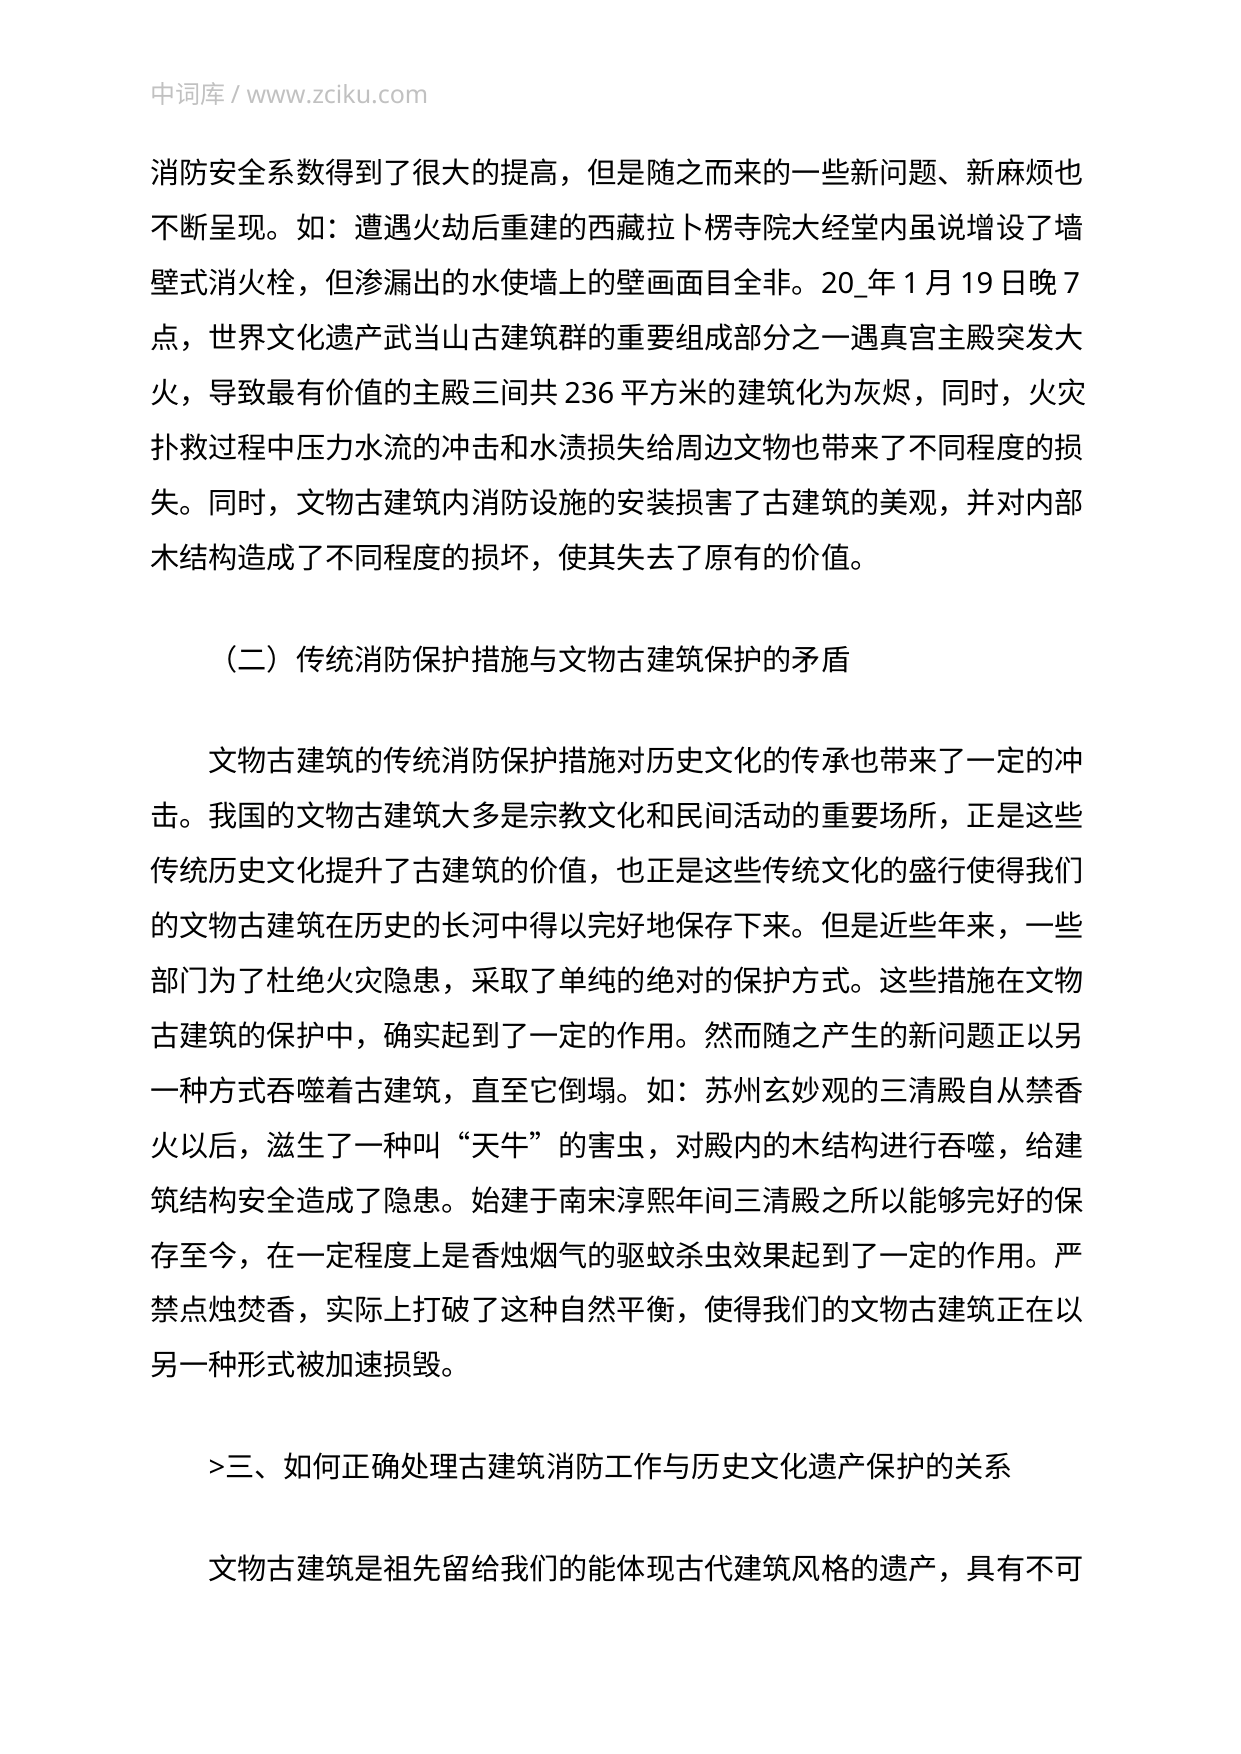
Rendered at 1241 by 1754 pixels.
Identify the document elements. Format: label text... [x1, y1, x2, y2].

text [150, 1546, 1090, 1588]
text >三、如何正确处理古建筑消防工作与历史文化遗产保护的关系 [150, 1444, 1090, 1486]
text 文物古建筑的传统消防保护措施对历史文化的传承也带来了一定的冲击。我国的文物古建筑大多是宗教文化和民间活动的重要场所，正是这些传统历史文化提升了古建筑的价值，也正是这些传统文化的盛行使得我们的文物古建筑在历史的长河中得以完好地保存下来。但是近些年来，一些部门为了杜绝火灾隐患，采取了单纯的绝对的保护方式。这些措施在文物古建筑的保护中，确实起到了一定的作用。然而随之产生的新问题正以另一种方式吞噬着古建筑，直至它倒塌。如：苏州玄妙观的三清殿自从禁香火以后，滋生了一种叫“天牛”的害虫，对殿内的木结构进行吞噬，给建筑结构安全造成了隐患。始建于南宋淳熙年间三清殿之所以能够完好的保存至今，在一定程度上是香烛烟气的驱蚊杀虫效果起到了一定的作用。严禁点烛焚香，实际上打破了这种自然平衡，使得我们的文物古建筑正在以另一种形式被加速损毁。 [150, 738, 1090, 1384]
text （二）传统消防保护措施与文物古建筑保护的矛盾 [150, 636, 1090, 678]
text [150, 150, 1090, 577]
